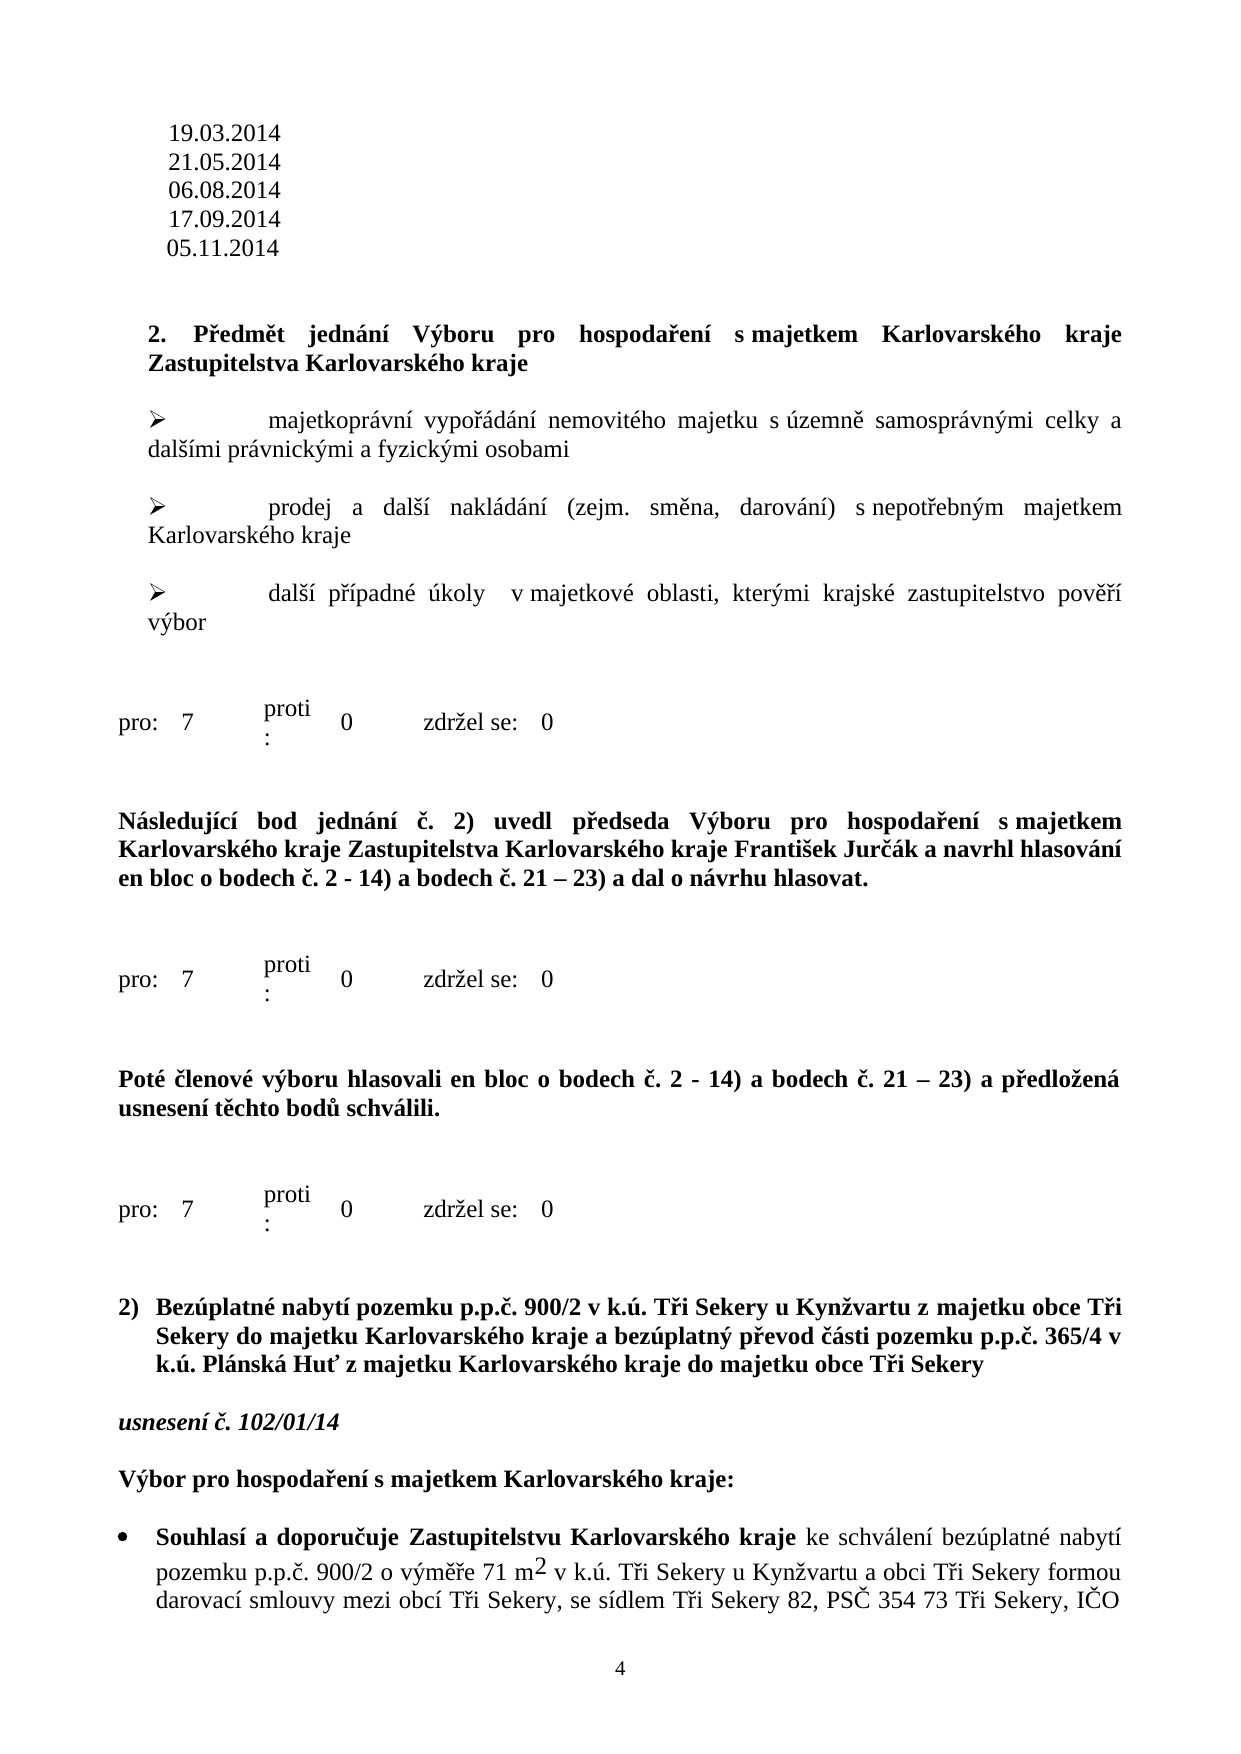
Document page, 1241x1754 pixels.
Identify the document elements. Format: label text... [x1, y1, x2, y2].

table_header 0 [530, 1151, 612, 1237]
text usnesení č. 102/01/14 [118, 1407, 1122, 1436]
text 19.03.2014 [148, 118, 1122, 147]
table_header zdržel se: [412, 693, 529, 751]
table_header pro: [107, 693, 170, 751]
table_header 0 [530, 921, 612, 1007]
text 06.08.2014 [148, 176, 1122, 204]
list Předmět jednání Výboru pro hospodaření s majetkem Karlovarského kraje Zastupitelstva Karlovarského kraje [148, 319, 1122, 377]
table_header pro: [107, 921, 170, 1007]
text 17.09.2014 [148, 204, 1122, 233]
table_header zdržel se: [412, 1151, 529, 1237]
table_header zdržel se: [412, 921, 529, 1007]
table_header 7 [170, 693, 252, 751]
list prodej a další nakládání (zejm. směna, darování) s nepotřebným majetkem Karlovarského kraje [148, 492, 1122, 549]
text 21.05.2014 [148, 147, 1122, 176]
text 05.11.2014 [148, 233, 1122, 262]
table_header proti: [253, 921, 329, 1007]
table_header 7 [170, 1151, 252, 1237]
table_header proti: [253, 693, 329, 751]
table_header 7 [170, 921, 252, 1007]
text Následující bod jednání č. 2) uvedl předseda Výboru pro hospodaření s majetkem Karlovarského kraje Zastupitelstva Karlovarského kraje František Jurčák a navrhl hlasování en bloc o bodech č. 2 - 14) a bodech č. 21 – 23) a dal o návrhu hlasovat. [118, 806, 1122, 892]
table_header 0 [329, 1151, 412, 1237]
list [118, 1522, 1122, 1614]
table_header 0 [329, 693, 412, 751]
list další případné úkoly v majetkové oblasti, kterými krajské zastupitelstvo pověří výbor [148, 578, 1122, 636]
table_header proti: [253, 1151, 329, 1237]
list majetkoprávní vypořádání nemovitého majetku s územně samosprávnými celky a dalšími právnickými a fyzickými osobami [148, 406, 1122, 463]
text Výbor pro hospodaření s majetkem Karlovarského kraje: [118, 1464, 1122, 1493]
table_header pro: [107, 1151, 170, 1237]
list Bezúplatné nabytí pozemku p.p.č. 900/2 v k.ú. Tři Sekery u Kynžvartu z majetku obce Tři Sekery do majetku Karlovarského kraje a bezúplatný převod části pozemku p.p.č. 365/4 v k.ú. Plánská Huť z majetku Karlovarského kraje do majetku obce Tři Sekery [118, 1292, 1122, 1378]
table_header 0 [530, 693, 612, 751]
table_header 0 [329, 921, 412, 1007]
text Poté členové výboru hlasovali en bloc o bodech č. 2 - 14) a bodech č. 21 – 23) a předložená usnesení těchto bodů schválili. [118, 1064, 1122, 1122]
